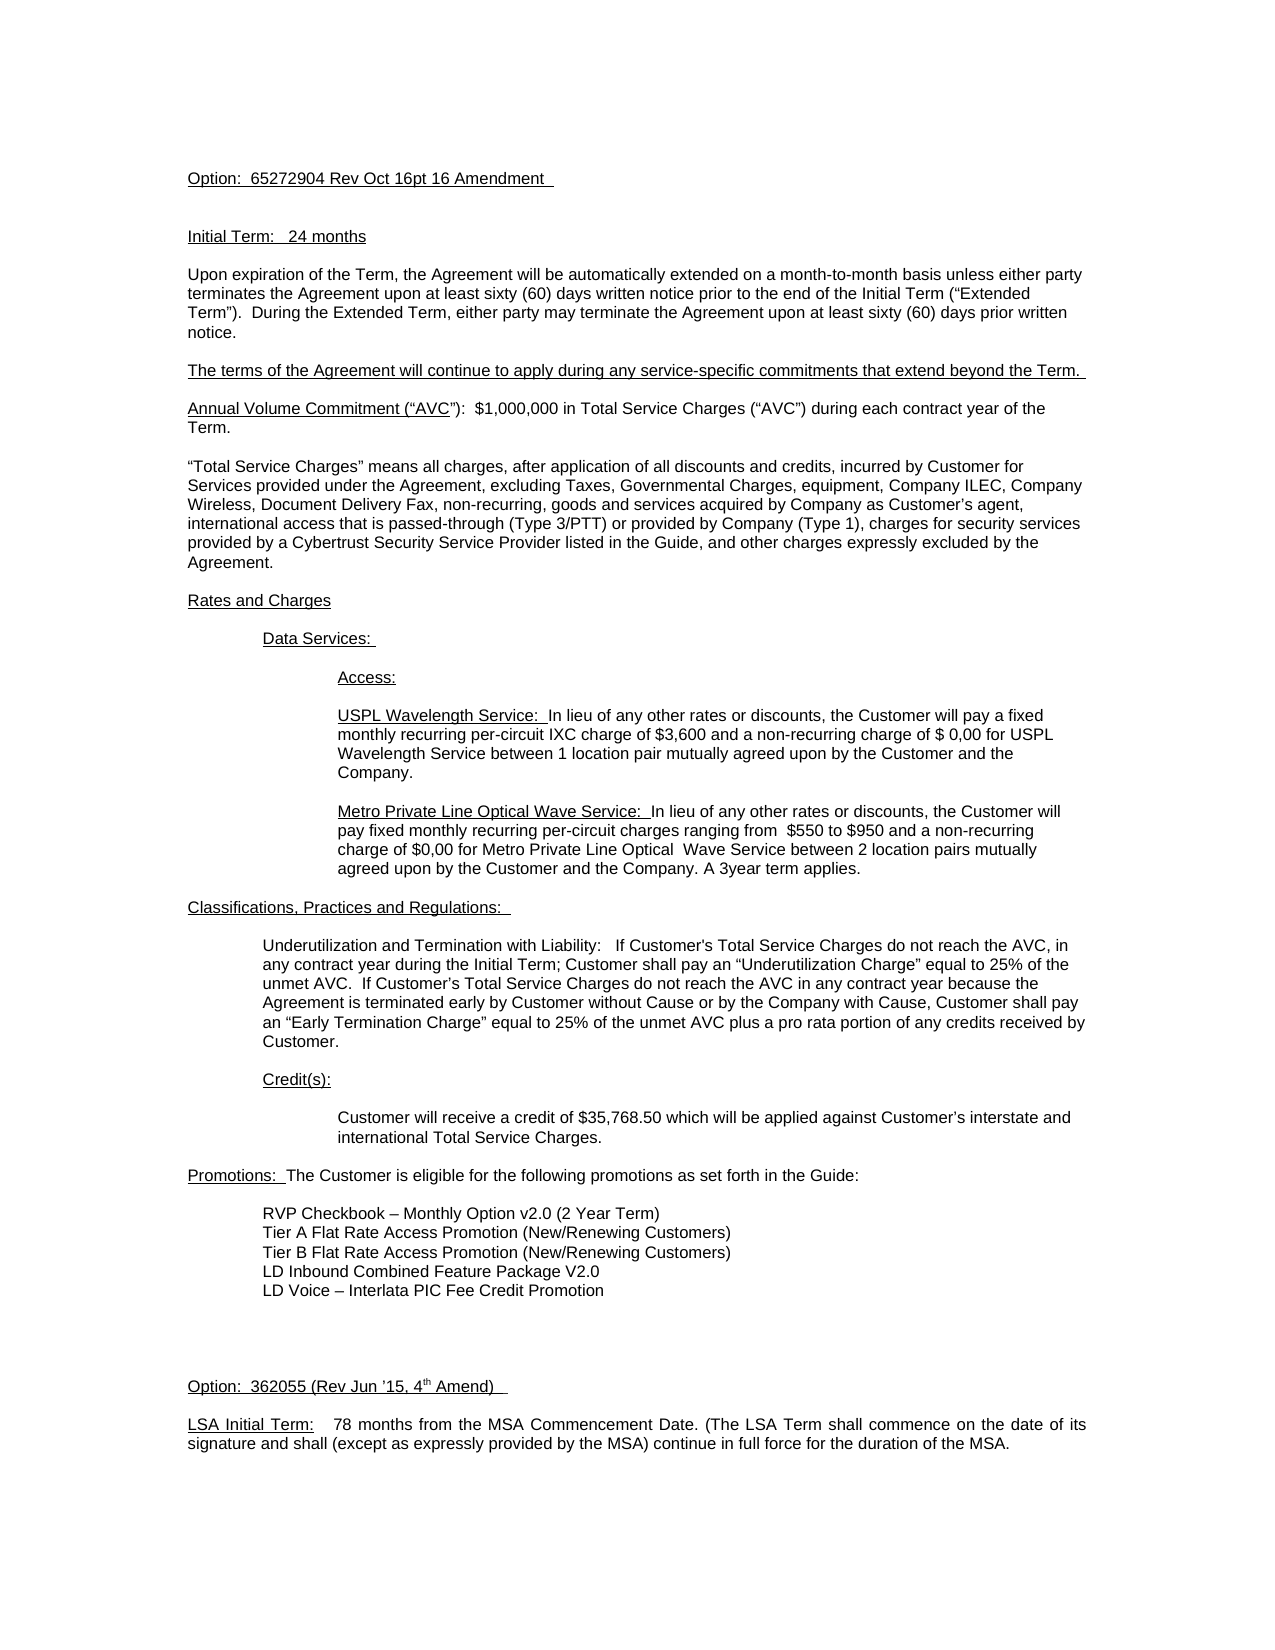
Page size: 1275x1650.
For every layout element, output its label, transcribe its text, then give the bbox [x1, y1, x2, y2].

text Tier B Flat Rate Access Promotion (New/Renewing Customers) [262, 1242, 1087, 1262]
text Customer will receive a credit of $35,768.50 which will be applied against Customer’s interstate and international Total Service Charges. [337, 1108, 1087, 1147]
text Option: 65272904 Rev Oct 16pt 16 Amendment [187, 169, 1087, 188]
text Data Services: [262, 629, 1087, 648]
text Upon expiration of the Term, the Agreement will be automatically extended on a month-to-month basis unless either party terminates the Agreement upon at least sixty (60) days written notice prior to the end of the Initial Term (“Extended Term”). During the Extended Term, either party may terminate the Agreement upon at least sixty (60) days prior written notice. [187, 265, 1087, 342]
text The terms of the Agreement will continue to apply during any service-specific commitments that extend beyond the Term. [187, 361, 1087, 380]
text LSA Initial Term: 78 months from the MSA Commencement Date. (The LSA Term shall commence on the date of its signature and shall (except as expressly provided by the MSA) continue in full force for the duration of the MSA. [187, 1415, 1087, 1453]
text RVP Checkbook – Monthly Option v2.0 (2 Year Term) [262, 1204, 1087, 1223]
text Access: [337, 667, 1087, 687]
text Promotions: The Customer is eligible for the following promotions as set forth in the Guide: [187, 1166, 1087, 1185]
text LD Voice – Interlata PIC Fee Credit Promotion [262, 1281, 1087, 1300]
text Underutilization and Termination with Liability: If Customer's Total Service Charges do not reach the AVC, in any contract year during the Initial Term; Customer shall pay an “Underutilization Charge” equal to 25% of the unmet AVC. If Customer’s Total Service Charges do not reach the AVC in any contract year because the Agreement is terminated early by Customer without Cause or by the Company with Cause, Customer shall pay an “Early Termination Charge” equal to 25% of the unmet AVC plus a pro rata portion of any credits received by Customer. [262, 936, 1087, 1051]
text Credit(s): [262, 1070, 1087, 1089]
text “Total Service Charges” means all charges, after application of all discounts and credits, incurred by Customer for Services provided under the Agreement, excluding Taxes, Governmental Charges, equipment, Company ILEC, Company Wireless, Document Delivery Fax, non-recurring, goods and services acquired by Company as Customer’s agent, international access that is passed-through (Type 3/PTT) or provided by Company (Type 1), charges for security services provided by a Cybertrust Security Service Provider listed in the Guide, and other charges expressly excluded by the Agreement. [187, 457, 1087, 572]
text Initial Term: 24 months [187, 227, 1087, 246]
text USPL Wavelength Service: In lieu of any other rates or discounts, the Customer will pay a fixed monthly recurring per-circuit IXC charge of $3,600 and a non-recurring charge of $ 0,00 for USPL Wavelength Service between 1 location pair mutually agreed upon by the Customer and the Company. [337, 706, 1087, 782]
text LD Inbound Combined Feature Package V2.0 [262, 1262, 1087, 1281]
text Tier A Flat Rate Access Promotion (New/Renewing Customers) [262, 1223, 1087, 1242]
text Rates and Charges [187, 591, 1087, 610]
text Classifications, Practices and Regulations: [187, 897, 1087, 917]
text Annual Volume Commitment (“AVC”): $1,000,000 in Total Service Charges (“AVC”) during each contract year of the Term. [187, 399, 1087, 437]
text Metro Private Line Optical Wave Service: In lieu of any other rates or discounts, the Customer will pay fixed monthly recurring per-circuit charges ranging from $550 to $950 and a non-recurring charge of $0,00 for Metro Private Line Optical Wave Service between 2 location pairs mutually agreed upon by the Customer and the Company. A 3year term applies. [337, 802, 1087, 878]
text Option: 362055 (Rev Jun ’15, 4th Amend) [187, 1377, 1087, 1396]
